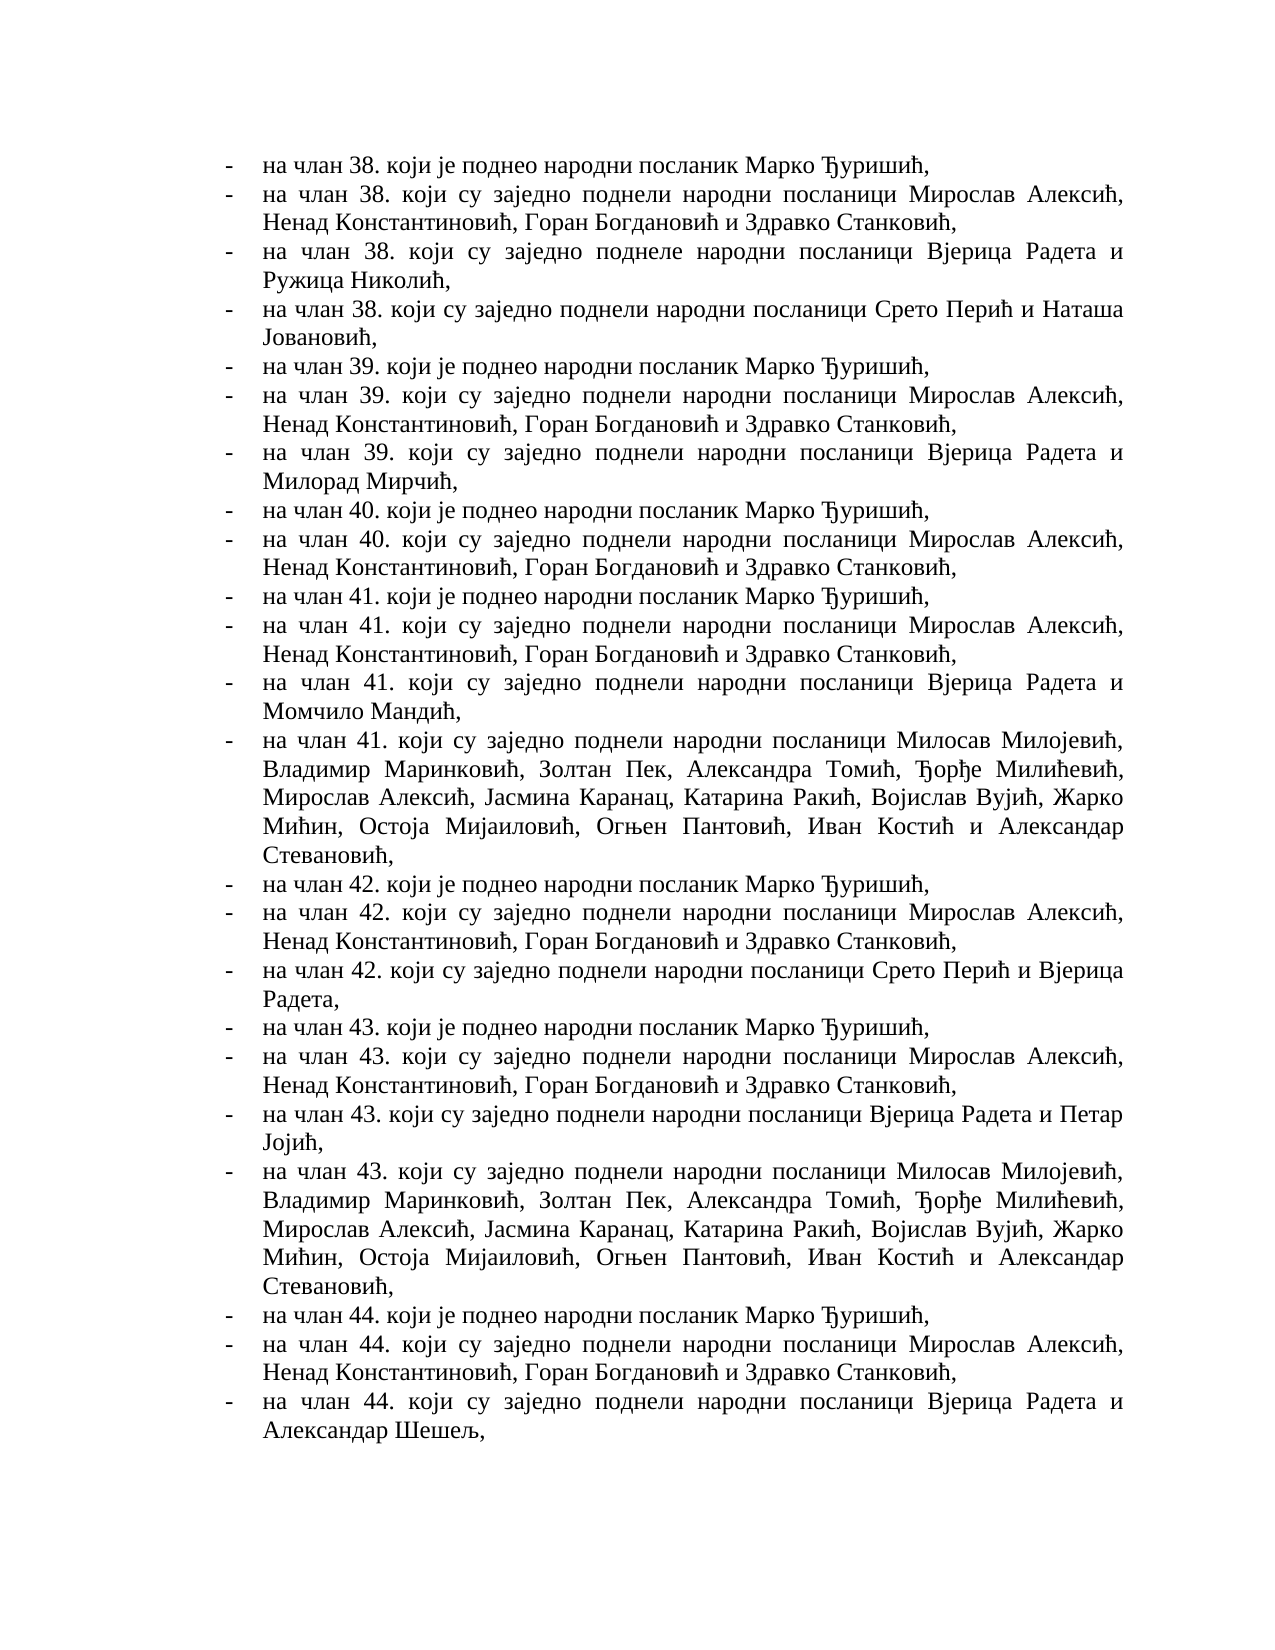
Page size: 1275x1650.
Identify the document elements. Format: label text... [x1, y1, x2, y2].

list на члан 41. који су заједно поднели народни посланици Милосав Милојевић, Владимир Маринковић, Золтан Пек, Александра Томић, Ђорђе Милићевић, Мирослав Алексић, Јасмина Каранац, Катарина Ракић, Војислав Вујић, Жарко Мићин, Остоја Мијаиловић, Огњен Пантовић, Иван Костић и Александар Стевановић, [225, 725, 1125, 869]
list на члан 39. који су заједно поднели народни посланици Мирослав Алексић, Ненад Константиновић, Горан Богдановић и Здравко Станковић, [225, 380, 1125, 437]
list на члан 44. који су заједно поднели народни посланици Вјерица Радета и Александар Шешељ, [225, 1386, 1125, 1444]
list на члан 41. који је поднео народни посланик Марко Ђуришић, [225, 581, 1125, 610]
list на члан 41. који су заједно поднели народни посланици Мирослав Алексић, Ненад Константиновић, Горан Богдановић и Здравко Станковић, [225, 610, 1125, 667]
list на члан 42. који су заједно поднели народни посланици Мирослав Алексић, Ненад Константиновић, Горан Богдановић и Здравко Станковић, [225, 897, 1125, 955]
list на члан 41. који су заједно поднели народни посланици Вјерица Радета и Момчило Мандић, [225, 667, 1125, 725]
list на члан 44. који су заједно поднели народни посланици Мирослав Алексић, Ненад Константиновић, Горан Богдановић и Здравко Станковић, [225, 1329, 1125, 1386]
list на члан 38. који су заједно поднеле народни посланици Вјерица Радета и Ружица Николић, [225, 236, 1125, 294]
list на члан 38. који су заједно поднели народни посланици Срето Перић и Наташа Јовановић, [225, 294, 1125, 351]
list на члан 43. који су заједно поднели народни посланици Вјерица Радета и Петар Јојић, [225, 1099, 1125, 1156]
list на члан 38. који су заједно поднели народни посланици Мирослав Алексић, Ненад Константиновић, Горан Богдановић и Здравко Станковић, [225, 179, 1125, 236]
list на члан 40. који су заједно поднели народни посланици Мирослав Алексић, Ненад Константиновић, Горан Богдановић и Здравко Станковић, [225, 524, 1125, 581]
list на члан 38. који је поднео народни посланик Марко Ђуришић, [225, 150, 1125, 179]
list на члан 39. који су заједно поднели народни посланици Вјерица Радета и Милорад Мирчић, [225, 437, 1125, 495]
list на члан 44. који је поднео народни посланик Марко Ђуришић, [225, 1300, 1125, 1329]
list на члан 43. који су заједно поднели народни посланици Мирослав Алексић, Ненад Константиновић, Горан Богдановић и Здравко Станковић, [225, 1041, 1125, 1099]
list на члан 42. који је поднео народни посланик Марко Ђуришић, [225, 869, 1125, 897]
list на члан 42. који су заједно поднели народни посланици Срето Перић и Вјерица Радета, [225, 955, 1125, 1012]
list на члан 43. који су заједно поднели народни посланици Милосав Милојевић, Владимир Маринковић, Золтан Пек, Александра Томић, Ђорђе Милићевић, Мирослав Алексић, Јасмина Каранац, Катарина Ракић, Војислав Вујић, Жарко Мићин, Остоја Мијаиловић, Огњен Пантовић, Иван Костић и Александар Стевановић, [225, 1156, 1125, 1300]
list на члан 40. који је поднео народни посланик Марко Ђуришић, [225, 495, 1125, 524]
list на члан 39. који је поднео народни посланик Марко Ђуришић, [225, 351, 1125, 380]
list на члан 43. који је поднео народни посланик Марко Ђуришић, [225, 1012, 1125, 1041]
